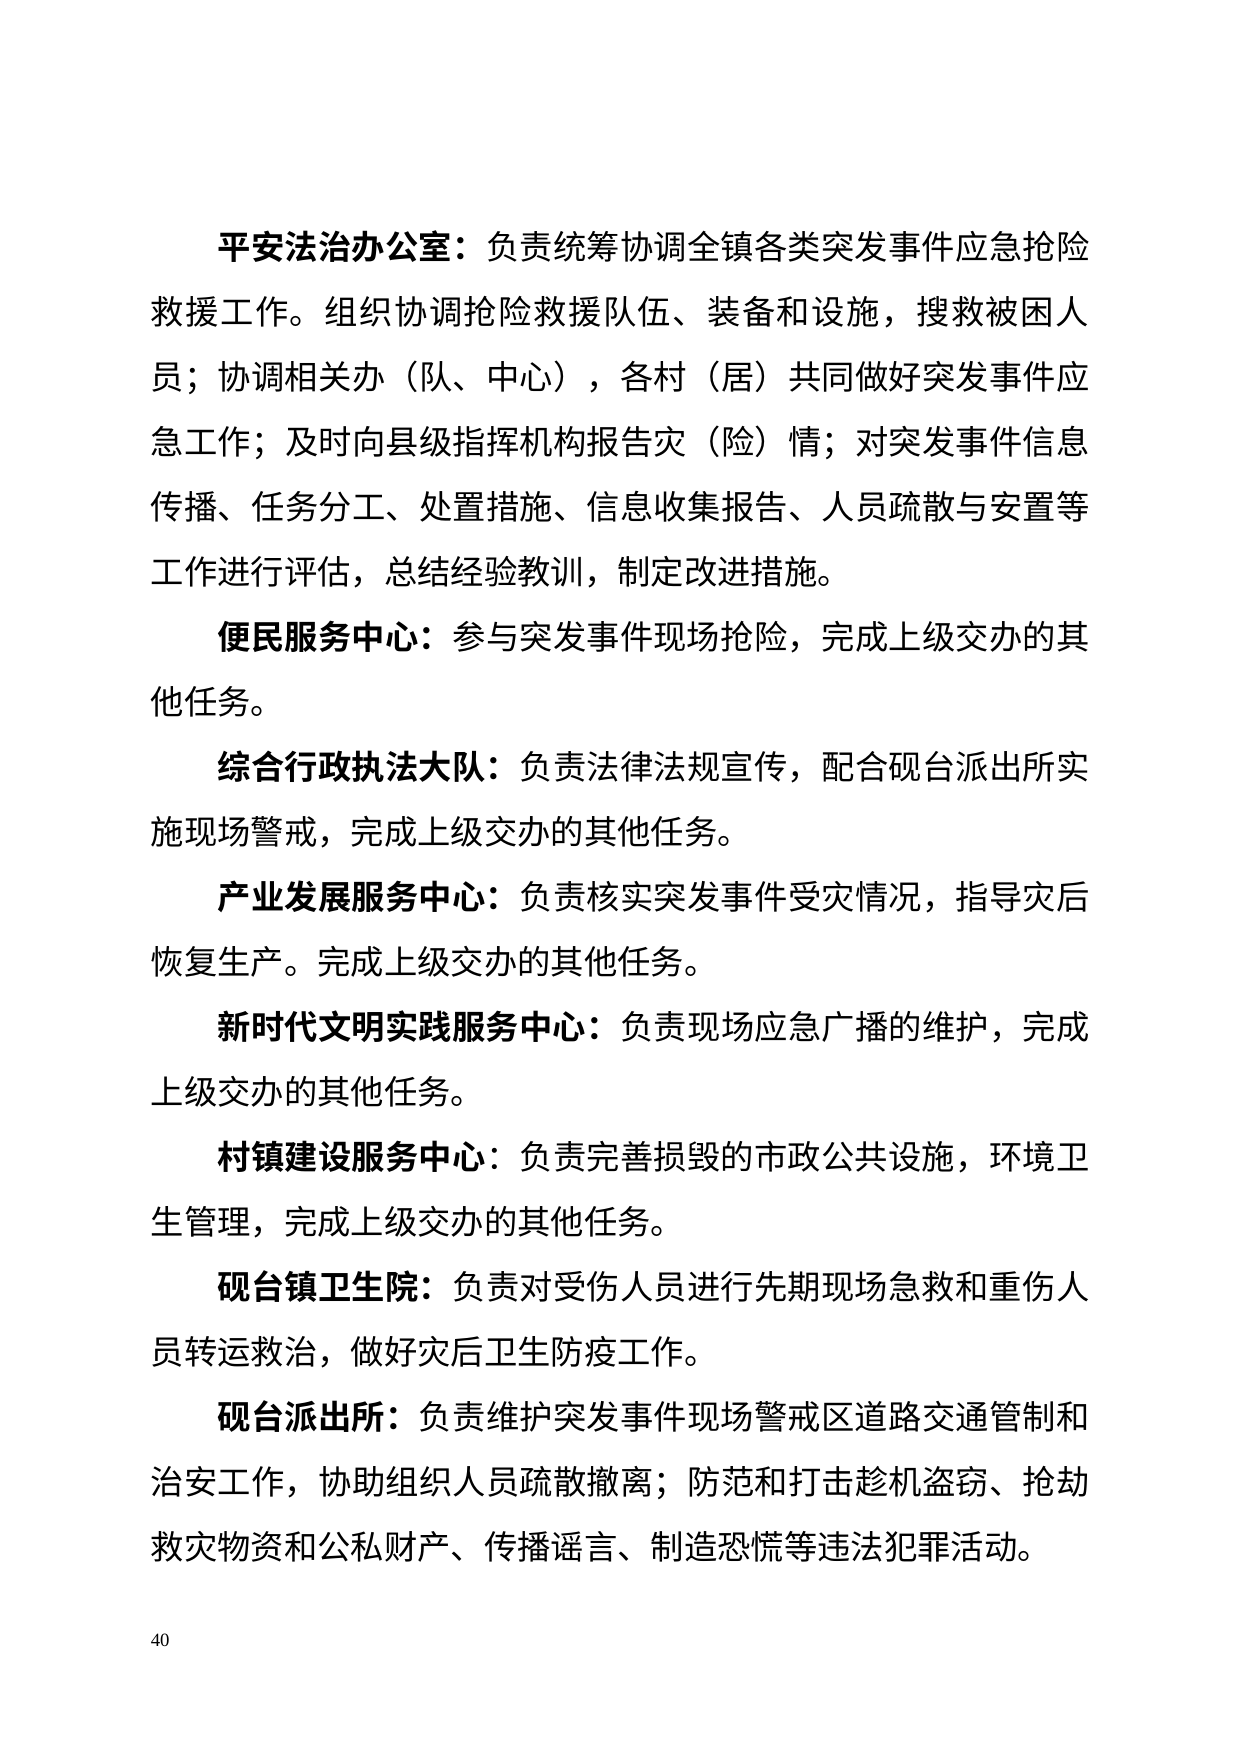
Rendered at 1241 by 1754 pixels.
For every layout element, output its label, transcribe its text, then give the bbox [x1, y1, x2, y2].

text 便民服务中心：参与突发事件现场抢险，完成上级交办的其他任务。 [151, 602, 1089, 732]
text 村镇建设服务中心：负责完善损毁的市政公共设施，环境卫生管理，完成上级交办的其他任务。 [151, 1122, 1089, 1252]
text 新时代文明实践服务中心：负责现场应急广播的维护，完成上级交办的其他任务。 [151, 992, 1089, 1122]
text 砚台镇卫生院：负责对受伤人员进行先期现场急救和重伤人员转运救治，做好灾后卫生防疫工作。 [151, 1252, 1089, 1382]
text 砚台派出所：负责维护突发事件现场警戒区道路交通管制和治安工作，协助组织人员疏散撤离；防范和打击趁机盗窃、抢劫救灾物资和公私财产、传播谣言、制造恐慌等违法犯罪活动。 [151, 1382, 1089, 1577]
text 综合行政执法大队：负责法律法规宣传，配合砚台派出所实施现场警戒，完成上级交办的其他任务。 [151, 732, 1089, 862]
text 产业发展服务中心：负责核实突发事件受灾情况，指导灾后恢复生产。完成上级交办的其他任务。 [151, 862, 1089, 992]
text 平安法治办公室：负责统筹协调全镇各类突发事件应急抢险救援工作。组织协调抢险救援队伍、装备和设施，搜救被困人员；协调相关办（队、中心），各村（居）共同做好突发事件应急工作；及时向县级指挥机构报告灾（险）情；对突发事件信息传播、任务分工、处置措施、信息收集报告、人员疏散与安置等工作进行评估，总结经验教训，制定改进措施。 [151, 212, 1089, 602]
